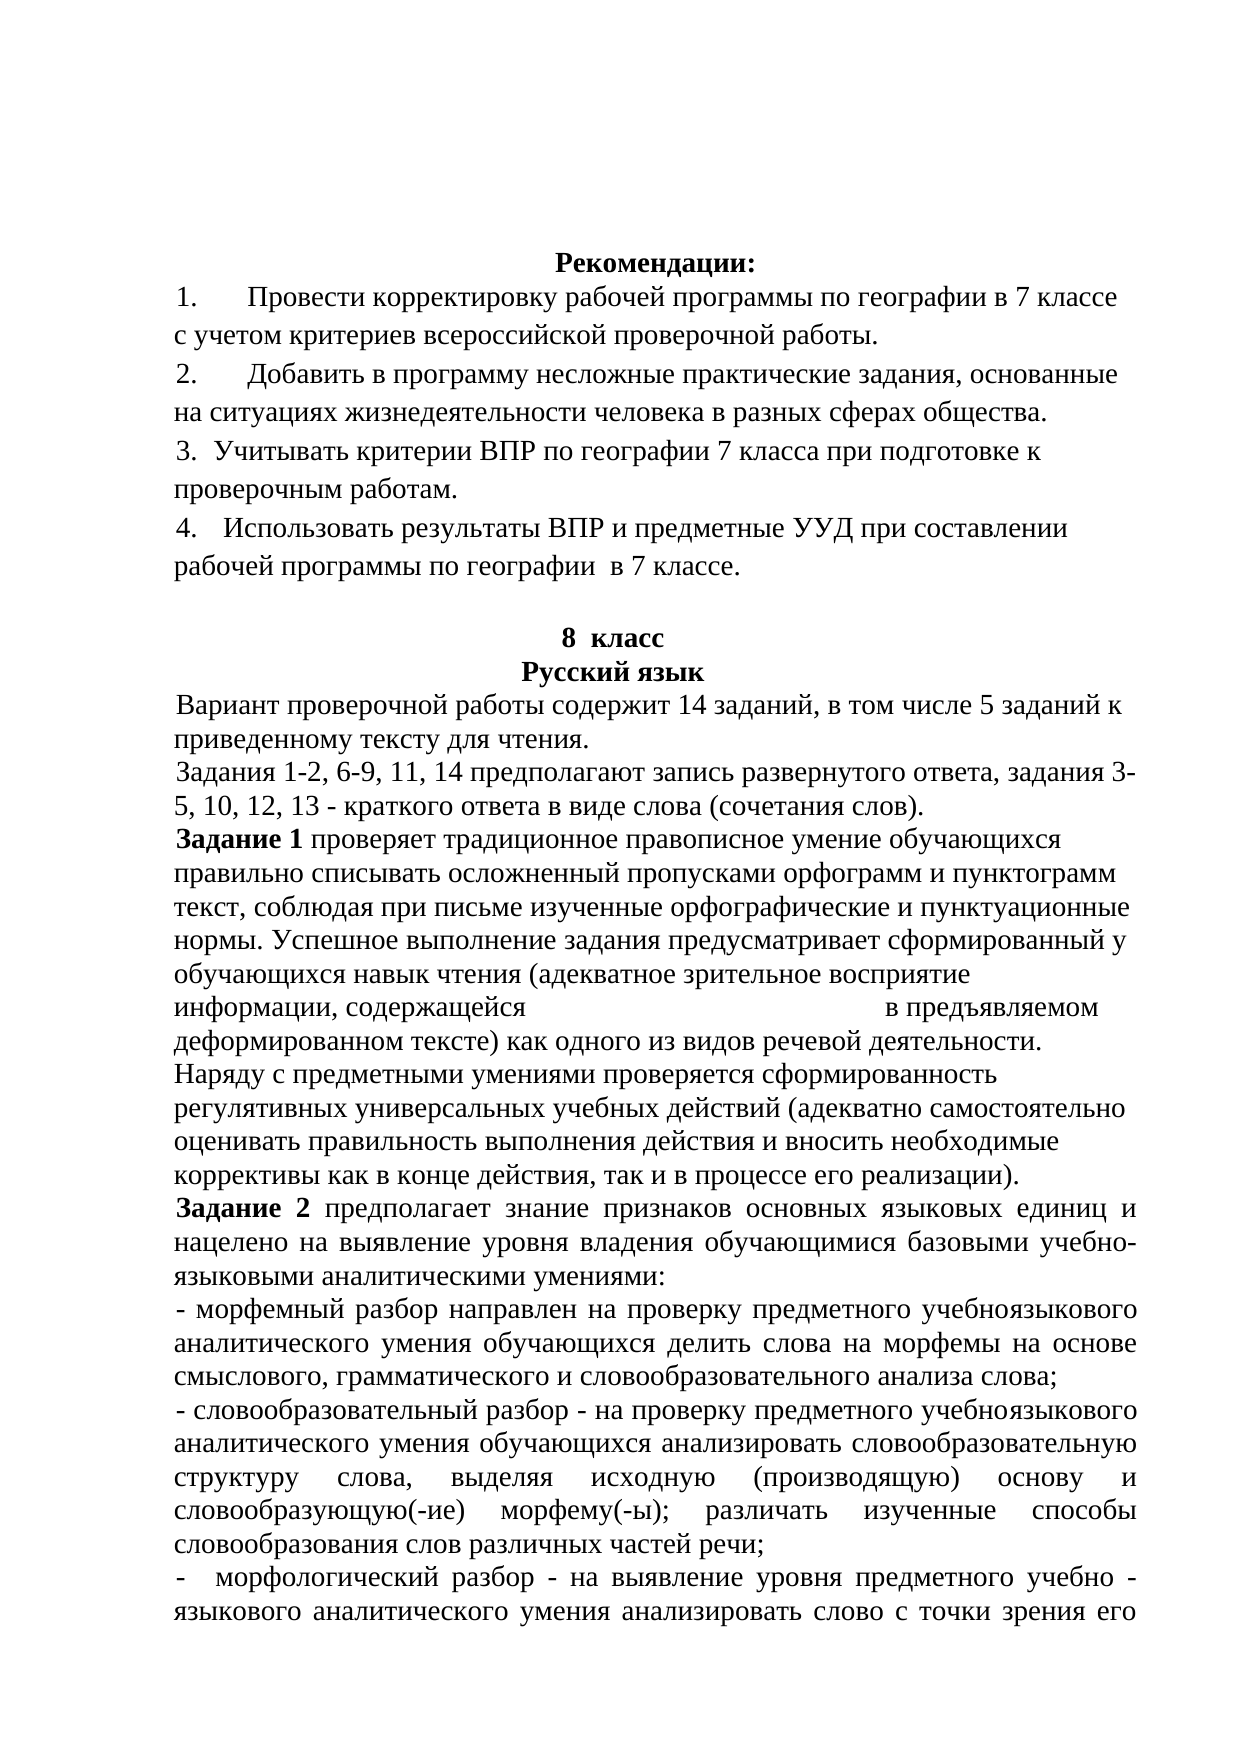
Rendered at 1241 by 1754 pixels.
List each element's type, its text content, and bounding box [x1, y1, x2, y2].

text 8 класс Русский язык [88, 620, 1138, 687]
text - морфемный разбор направлен на проверку предметного учебноязыкового аналитического умения обучающихся делить слова на морфемы на основе смыслового, грамматического и словообразовательного анализа слова; [173, 1291, 1138, 1392]
list Использовать результаты ВПР и предметные УУД при составлении рабочей программы по географии в 7 классе. [173, 510, 1138, 582]
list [173, 1559, 1138, 1627]
text Задание 1 проверяет традиционное правописное умение обучающихся правильно списывать осложненный пропусками орфограмм и пунктограмм текст, соблюдая при письме изученные орфографические и пунктуационные нормы. Успешное выполнение задания предусматривает сформированный у обучающихся навык чтения (адекватное зрительное восприятие информации, содержащейся в предъявляемом деформированном тексте) как одного из видов речевой деятельности. Наряду с предметными умениями проверяется сформированность регулятивных универсальных учебных действий (адекватно самостоятельно оценивать правильность выполнения действия и вносить необходимые коррективы как в конце действия, так и в процессе его реализации). [173, 822, 1138, 1191]
text Задания 1-2, 6-9, 11, 14 предполагают запись развернутого ответа, задания 3-5, 10, 12, 13 - краткого ответа в виде слова (сочетания слов). [173, 754, 1138, 822]
list Учитывать критерии ВПР по географии 7 класса при подготовке к проверочным работам. [173, 433, 1138, 505]
text Рекомендации: [88, 245, 1138, 279]
text Вариант проверочной работы содержит 14 заданий, в том числе 5 заданий к приведенному тексту для чтения. [173, 687, 1138, 754]
text Задание 2 предполагает знание признаков основных языковых единиц и нацелено на выявление уровня владения обучающимися базовыми учебно-языковыми аналитическими умениями: [173, 1191, 1138, 1291]
list Добавить в программу несложные практические задания, основанные на ситуациях жизнедеятельности человека в разных сферах общества. [173, 356, 1138, 428]
list Провести корректировку рабочей программы по географии в 7 классе с учетом критериев всероссийской проверочной работы. [173, 279, 1138, 351]
text - словообразовательный разбор - на проверку предметного учебноязыкового аналитического умения обучающихся анализировать словообразовательную структуру слова, выделяя исходную (производящую) основу и словообразующую(-ие) морфему(-ы); различать изученные способы словообразования слов различных частей речи; [173, 1392, 1138, 1559]
